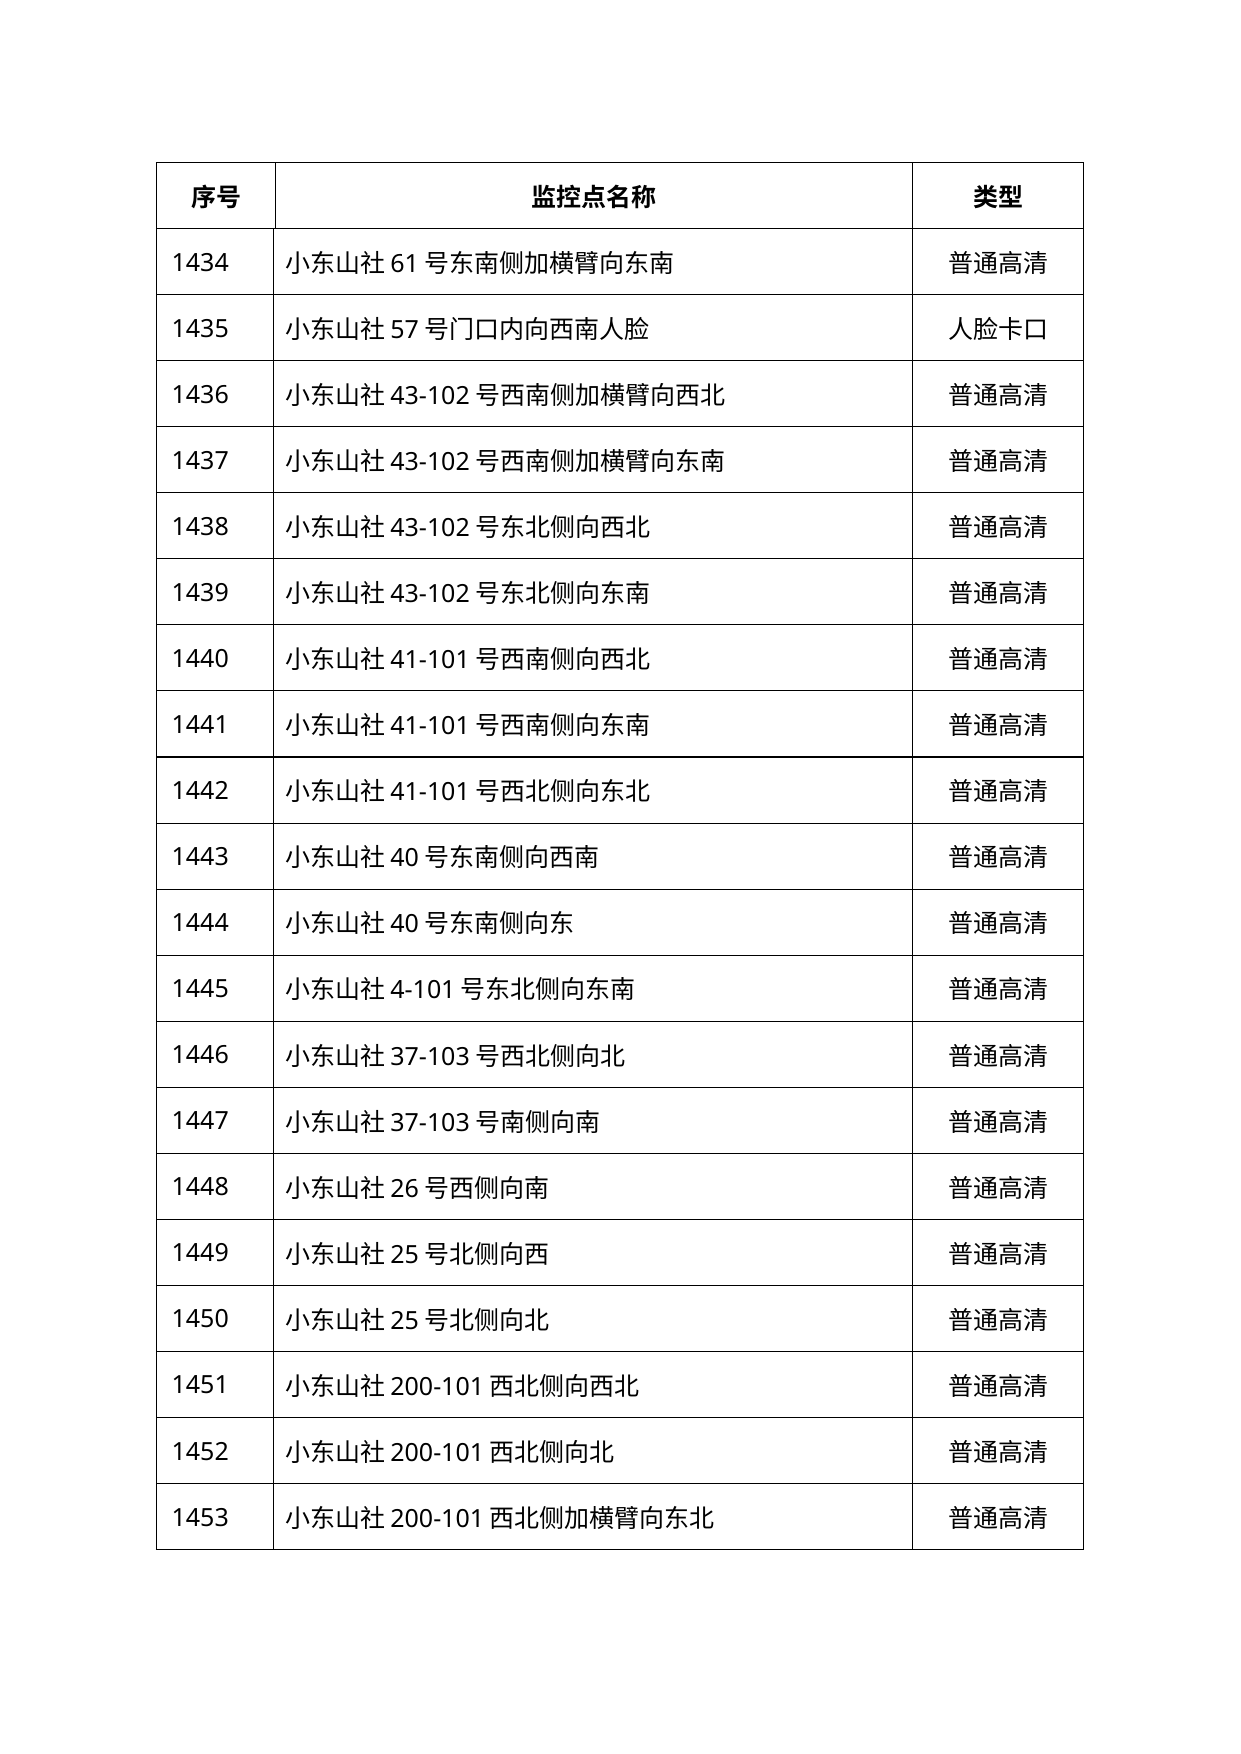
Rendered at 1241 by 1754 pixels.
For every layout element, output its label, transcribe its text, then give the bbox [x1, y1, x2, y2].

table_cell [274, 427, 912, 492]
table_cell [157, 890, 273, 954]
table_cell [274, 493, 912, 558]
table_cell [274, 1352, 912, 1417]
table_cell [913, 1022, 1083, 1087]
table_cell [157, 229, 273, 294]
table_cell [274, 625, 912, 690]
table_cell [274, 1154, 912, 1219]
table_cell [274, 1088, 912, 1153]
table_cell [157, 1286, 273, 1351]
table_header 类型 [913, 163, 1083, 228]
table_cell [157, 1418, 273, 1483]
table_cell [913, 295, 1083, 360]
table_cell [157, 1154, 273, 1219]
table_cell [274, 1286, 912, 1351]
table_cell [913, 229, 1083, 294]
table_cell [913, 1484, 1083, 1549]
table_header 序号 [157, 163, 275, 228]
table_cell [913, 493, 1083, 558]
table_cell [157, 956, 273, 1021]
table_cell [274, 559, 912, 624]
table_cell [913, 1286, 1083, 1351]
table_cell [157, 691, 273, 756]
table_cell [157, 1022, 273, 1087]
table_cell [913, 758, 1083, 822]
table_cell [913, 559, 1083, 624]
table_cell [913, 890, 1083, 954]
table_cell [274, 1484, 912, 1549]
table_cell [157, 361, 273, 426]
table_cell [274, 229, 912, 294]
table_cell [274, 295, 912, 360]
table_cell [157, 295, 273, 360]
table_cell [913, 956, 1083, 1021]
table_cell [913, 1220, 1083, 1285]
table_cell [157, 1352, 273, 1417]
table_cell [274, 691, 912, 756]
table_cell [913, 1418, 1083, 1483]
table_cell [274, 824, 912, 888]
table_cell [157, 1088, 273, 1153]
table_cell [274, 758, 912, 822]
table_header 监控点名称 [276, 163, 912, 228]
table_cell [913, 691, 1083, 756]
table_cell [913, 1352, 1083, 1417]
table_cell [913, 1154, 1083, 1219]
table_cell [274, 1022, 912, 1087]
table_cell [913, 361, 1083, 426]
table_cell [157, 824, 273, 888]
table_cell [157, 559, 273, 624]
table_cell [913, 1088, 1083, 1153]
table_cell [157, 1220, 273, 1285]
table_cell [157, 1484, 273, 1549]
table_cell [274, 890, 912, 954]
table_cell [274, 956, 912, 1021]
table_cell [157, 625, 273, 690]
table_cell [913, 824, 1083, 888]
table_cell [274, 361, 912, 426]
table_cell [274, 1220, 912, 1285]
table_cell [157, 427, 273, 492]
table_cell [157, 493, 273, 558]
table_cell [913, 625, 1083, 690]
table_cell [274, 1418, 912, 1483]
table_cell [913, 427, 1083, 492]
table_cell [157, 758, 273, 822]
